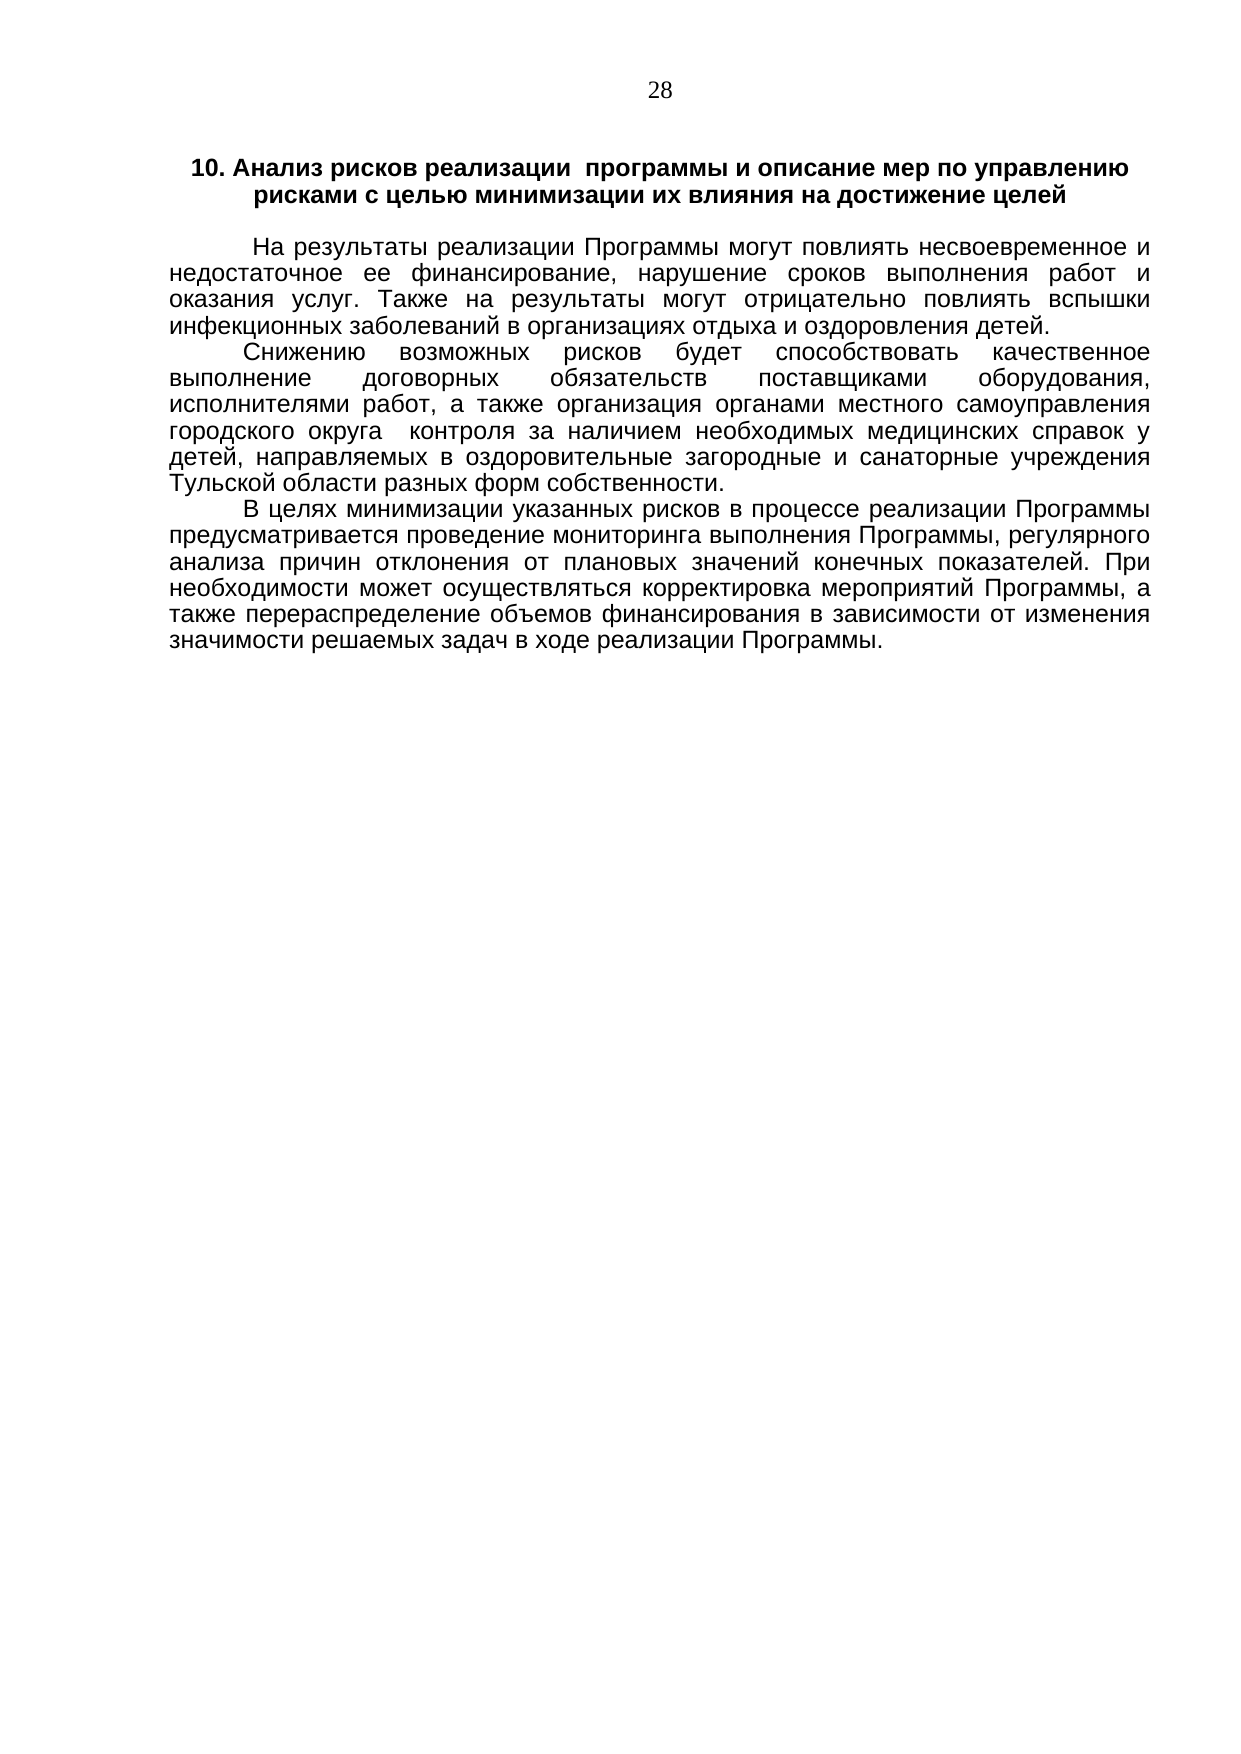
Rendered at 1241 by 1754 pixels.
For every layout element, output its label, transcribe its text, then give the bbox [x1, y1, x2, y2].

text 10. Анализ рисков реализации программы и описание мер по управлению рисками с целью минимизации их влияния на достижение целей [169, 156, 1152, 208]
text В целях минимизации указанных рисков в процессе реализации Программы предусматривается проведение мониторинга выполнения Программы, регулярного анализа причин отклонения от плановых значений конечных показателей. При необходимости может осуществляться корректировка мероприятий Программы, а также перераспределение объемов финансирования в зависимости от изменения значимости решаемых задач в ходе реализации Программы. [169, 497, 1152, 654]
text На результаты реализации Программы могут повлиять несвоевременное и недостаточное ее финансирование, нарушение сроков выполнения работ и оказания услуг. Также на результаты могут отрицательно повлиять вспышки инфекционных заболеваний в организациях отдыха и оздоровления детей. [169, 234, 1152, 339]
text Снижению возможных рисков будет способствовать качественное выполнение договорных обязательств поставщиками оборудования, исполнителями работ, а также организация органами местного самоуправления городского округа контроля за наличием необходимых медицинских справок у детей, направляемых в оздоровительные загородные и санаторные учреждения Тульской области разных форм собственности. [169, 339, 1152, 497]
